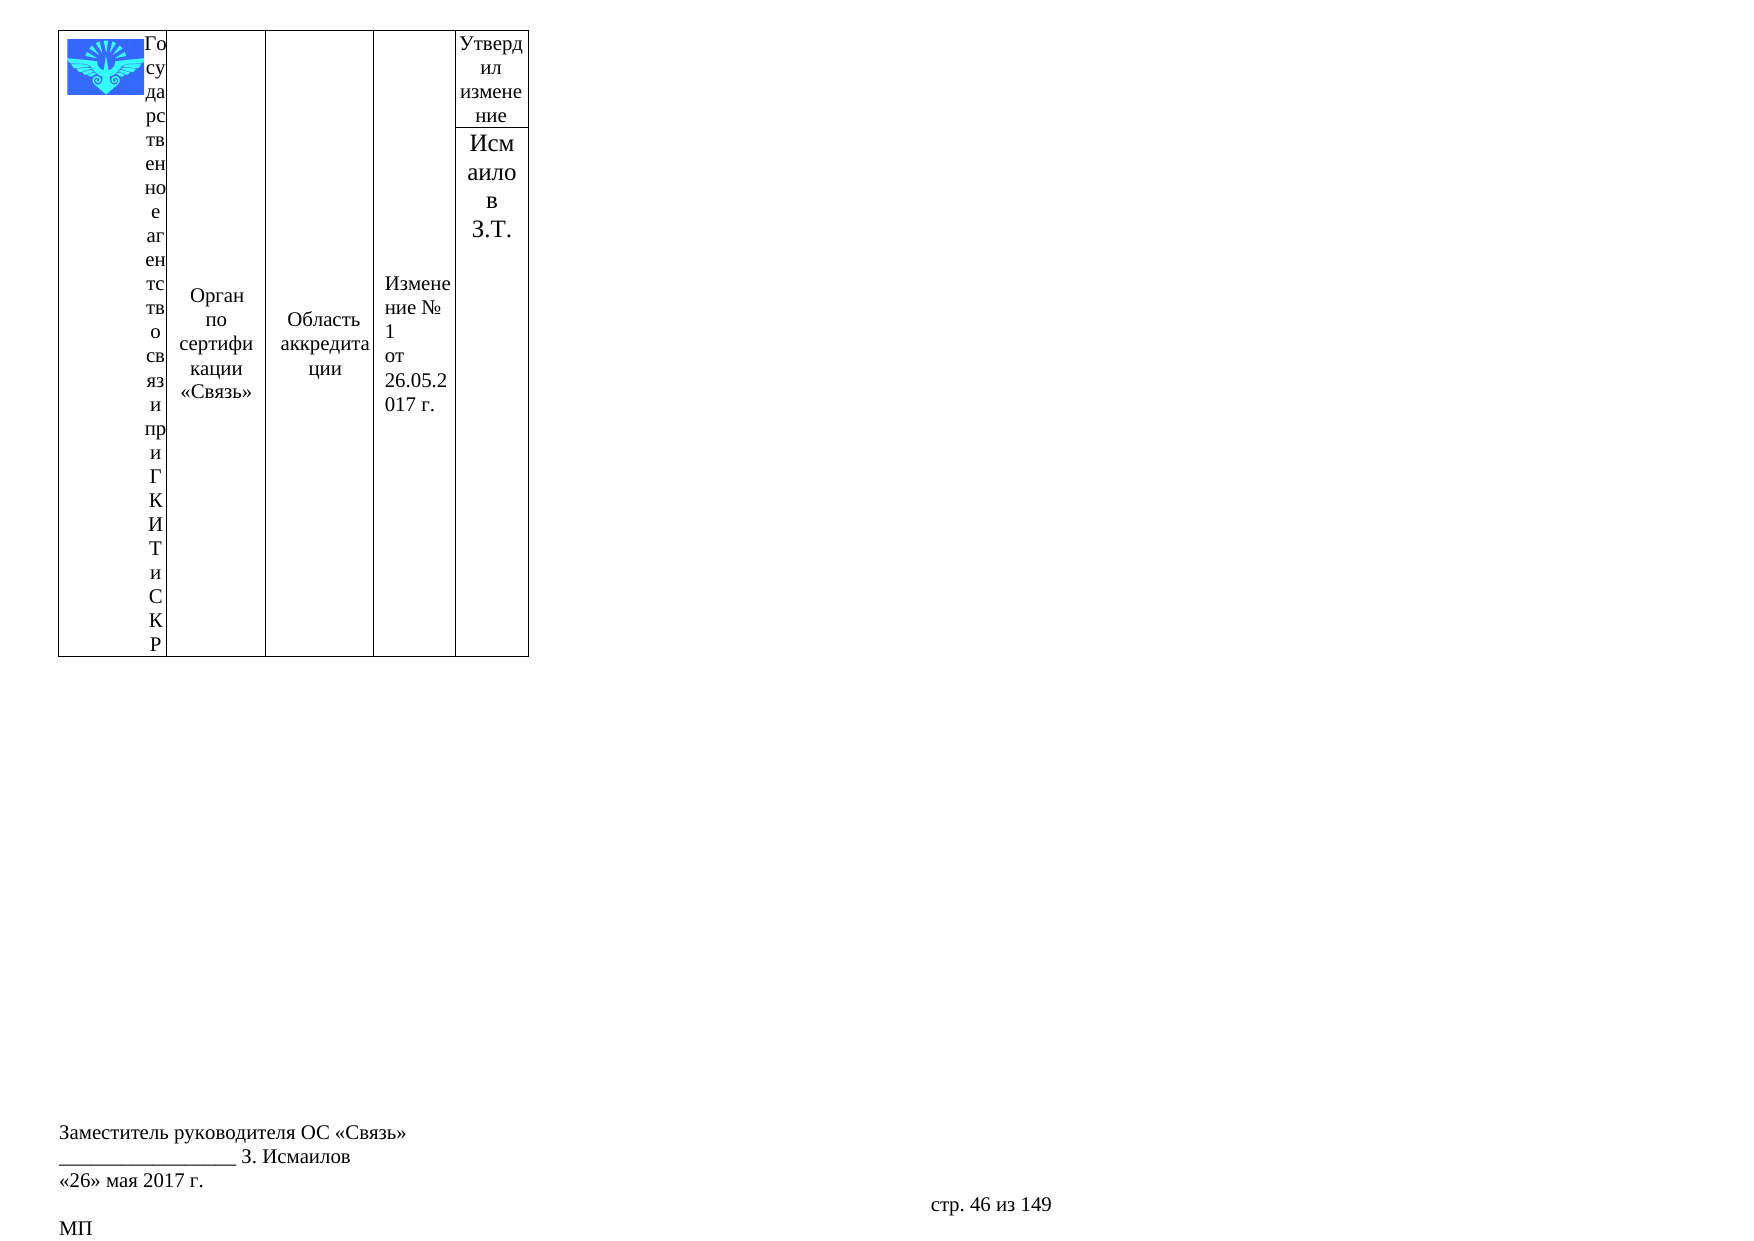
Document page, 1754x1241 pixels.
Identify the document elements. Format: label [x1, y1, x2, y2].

picture [67, 39, 145, 95]
